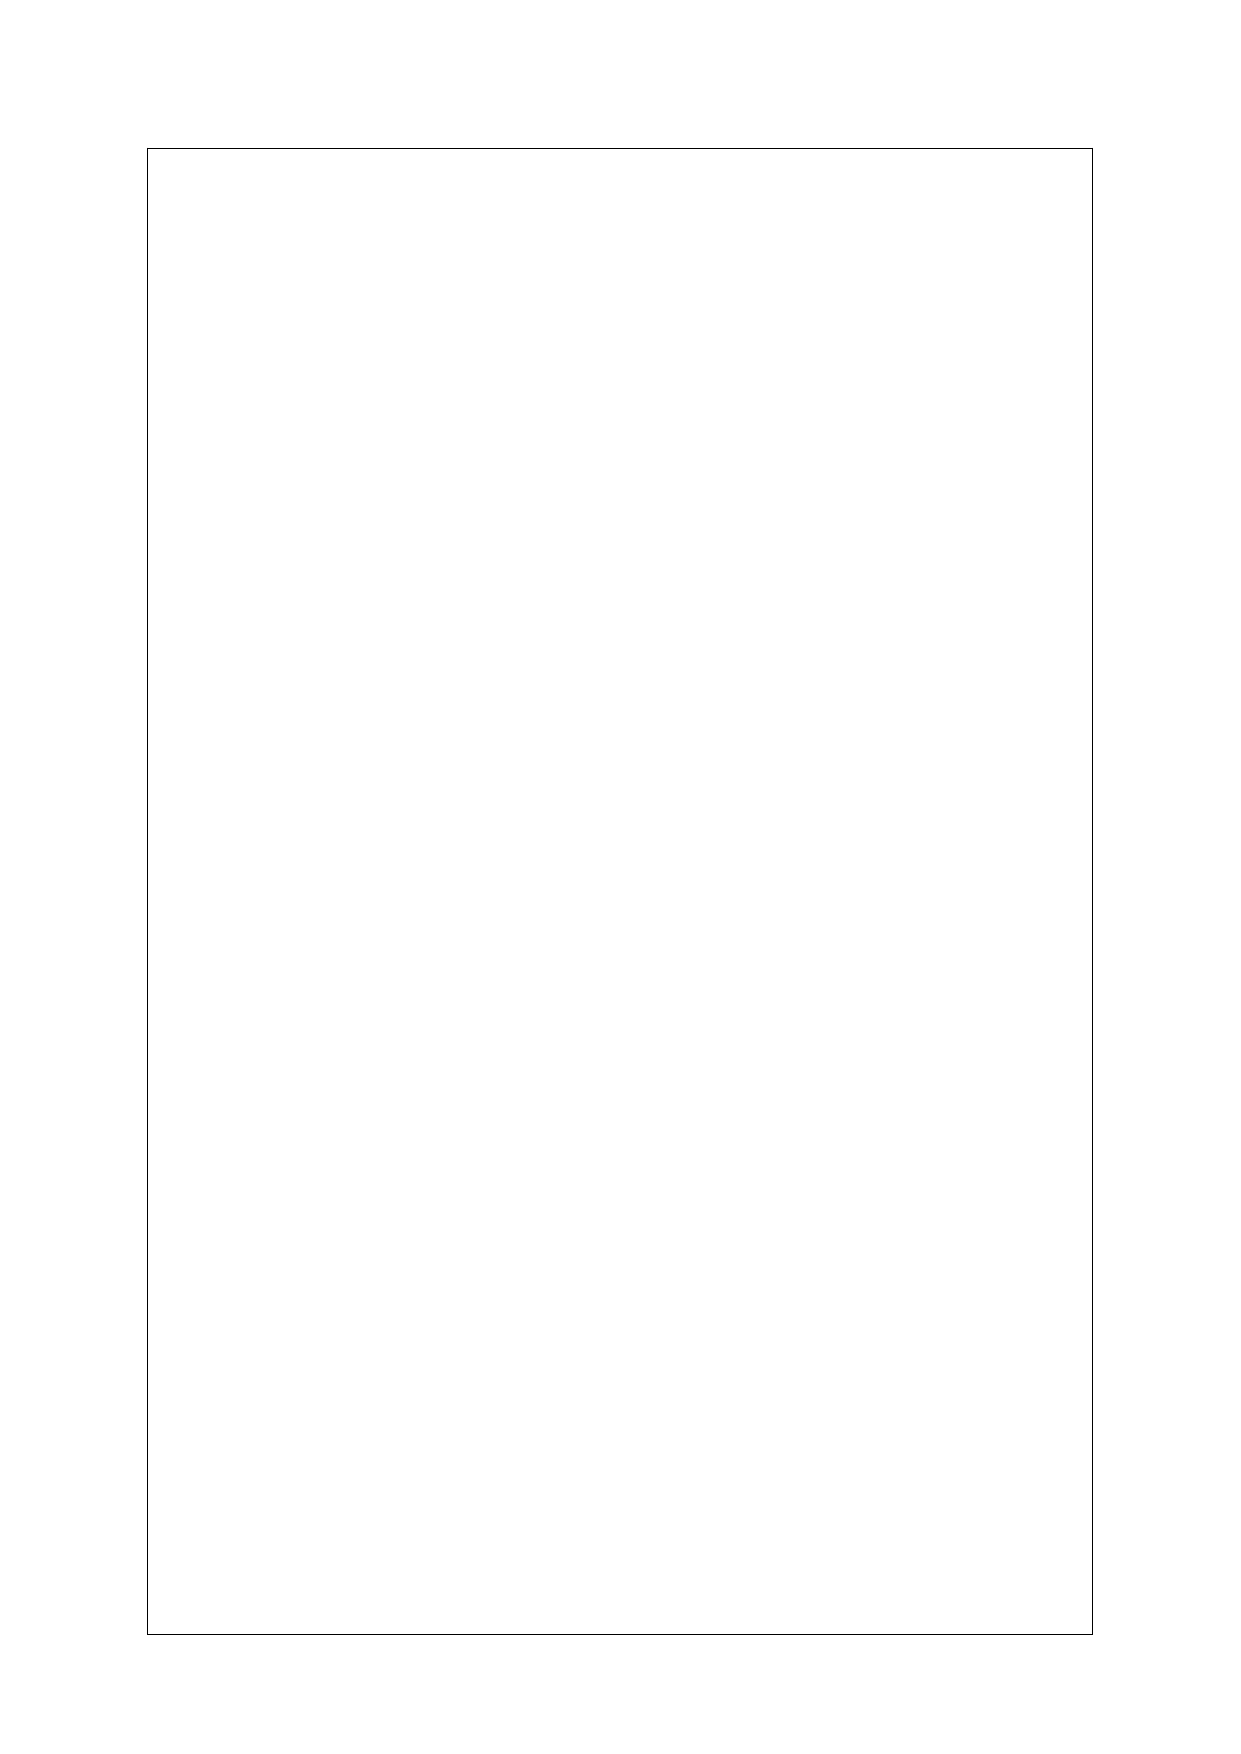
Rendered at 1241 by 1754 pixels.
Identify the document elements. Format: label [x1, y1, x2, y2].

table_header [148, 149, 1092, 1634]
